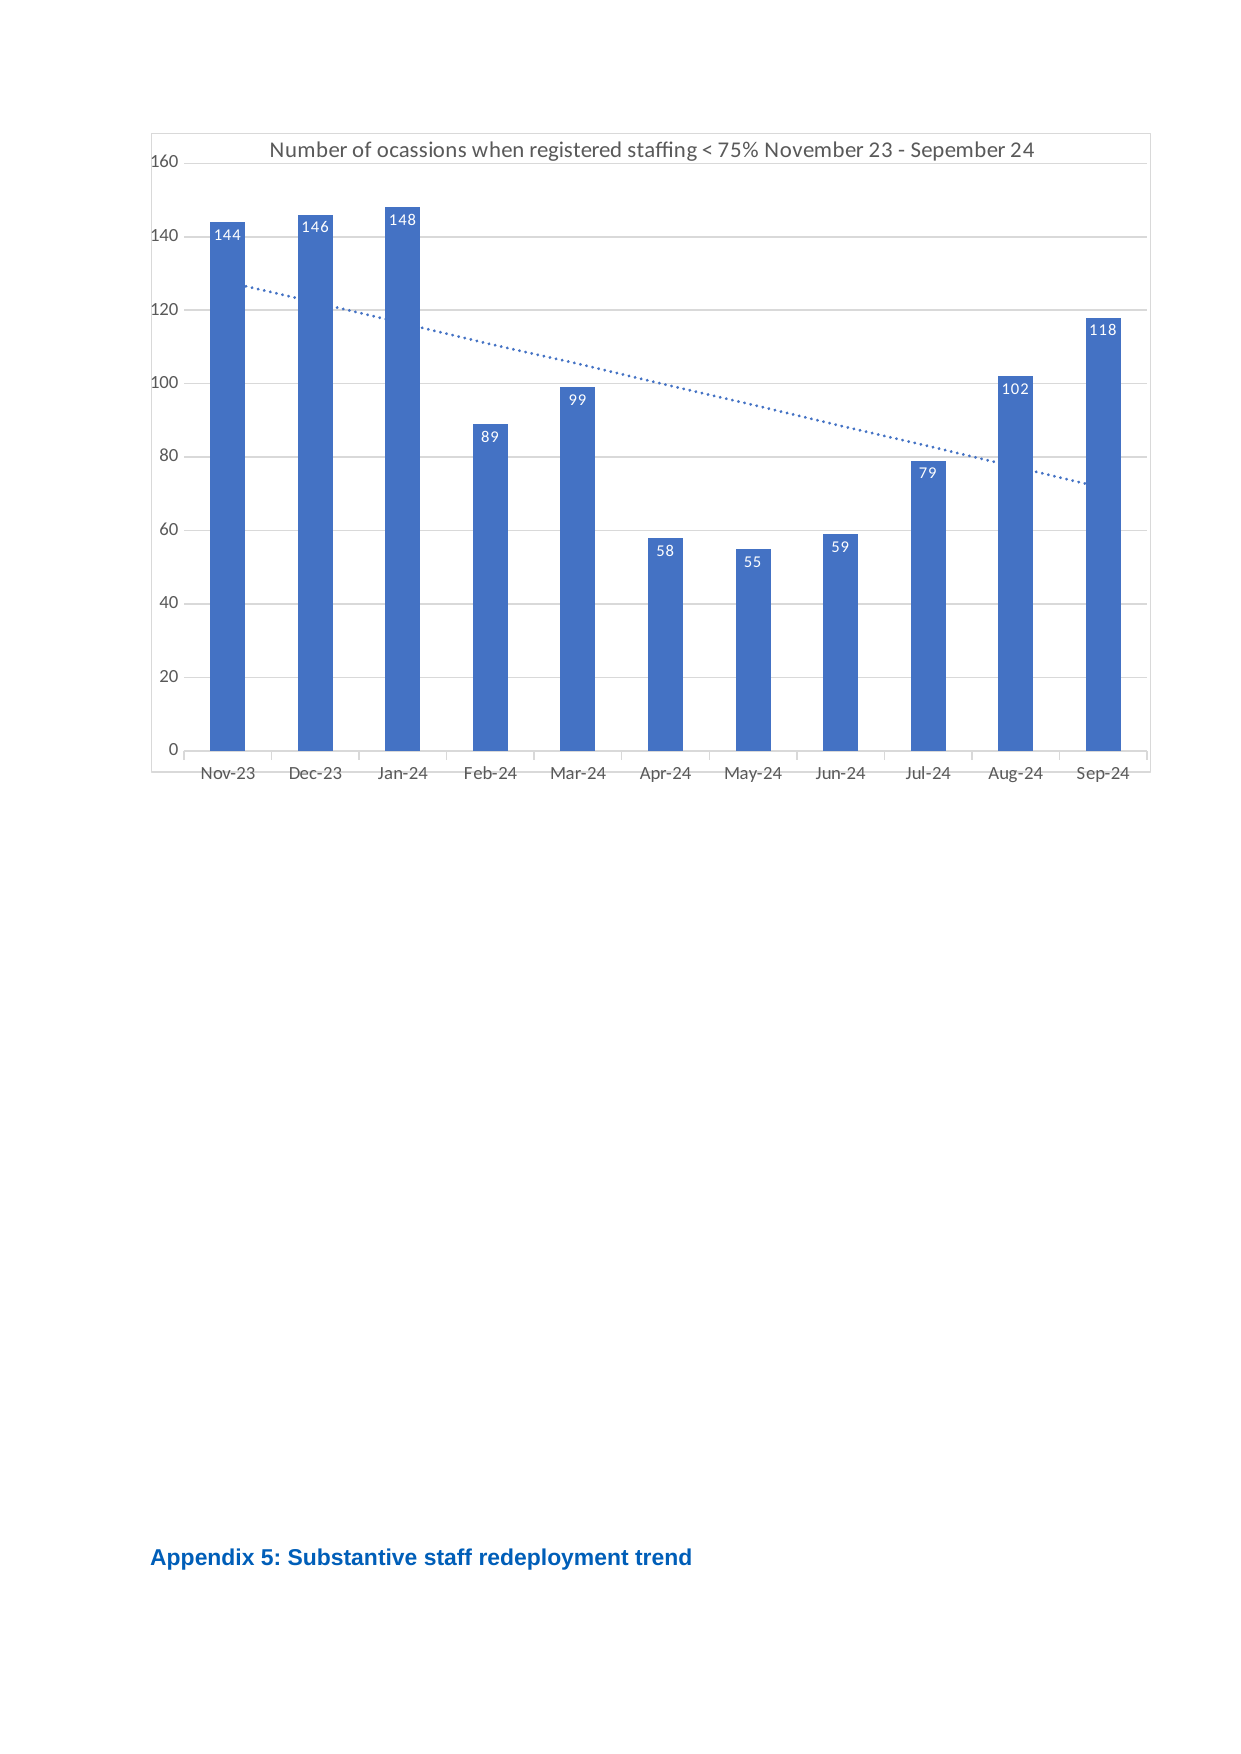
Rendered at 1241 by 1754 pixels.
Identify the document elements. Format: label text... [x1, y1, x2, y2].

text Appendix 5: Substantive staff redeployment trend [150, 1543, 1152, 1570]
